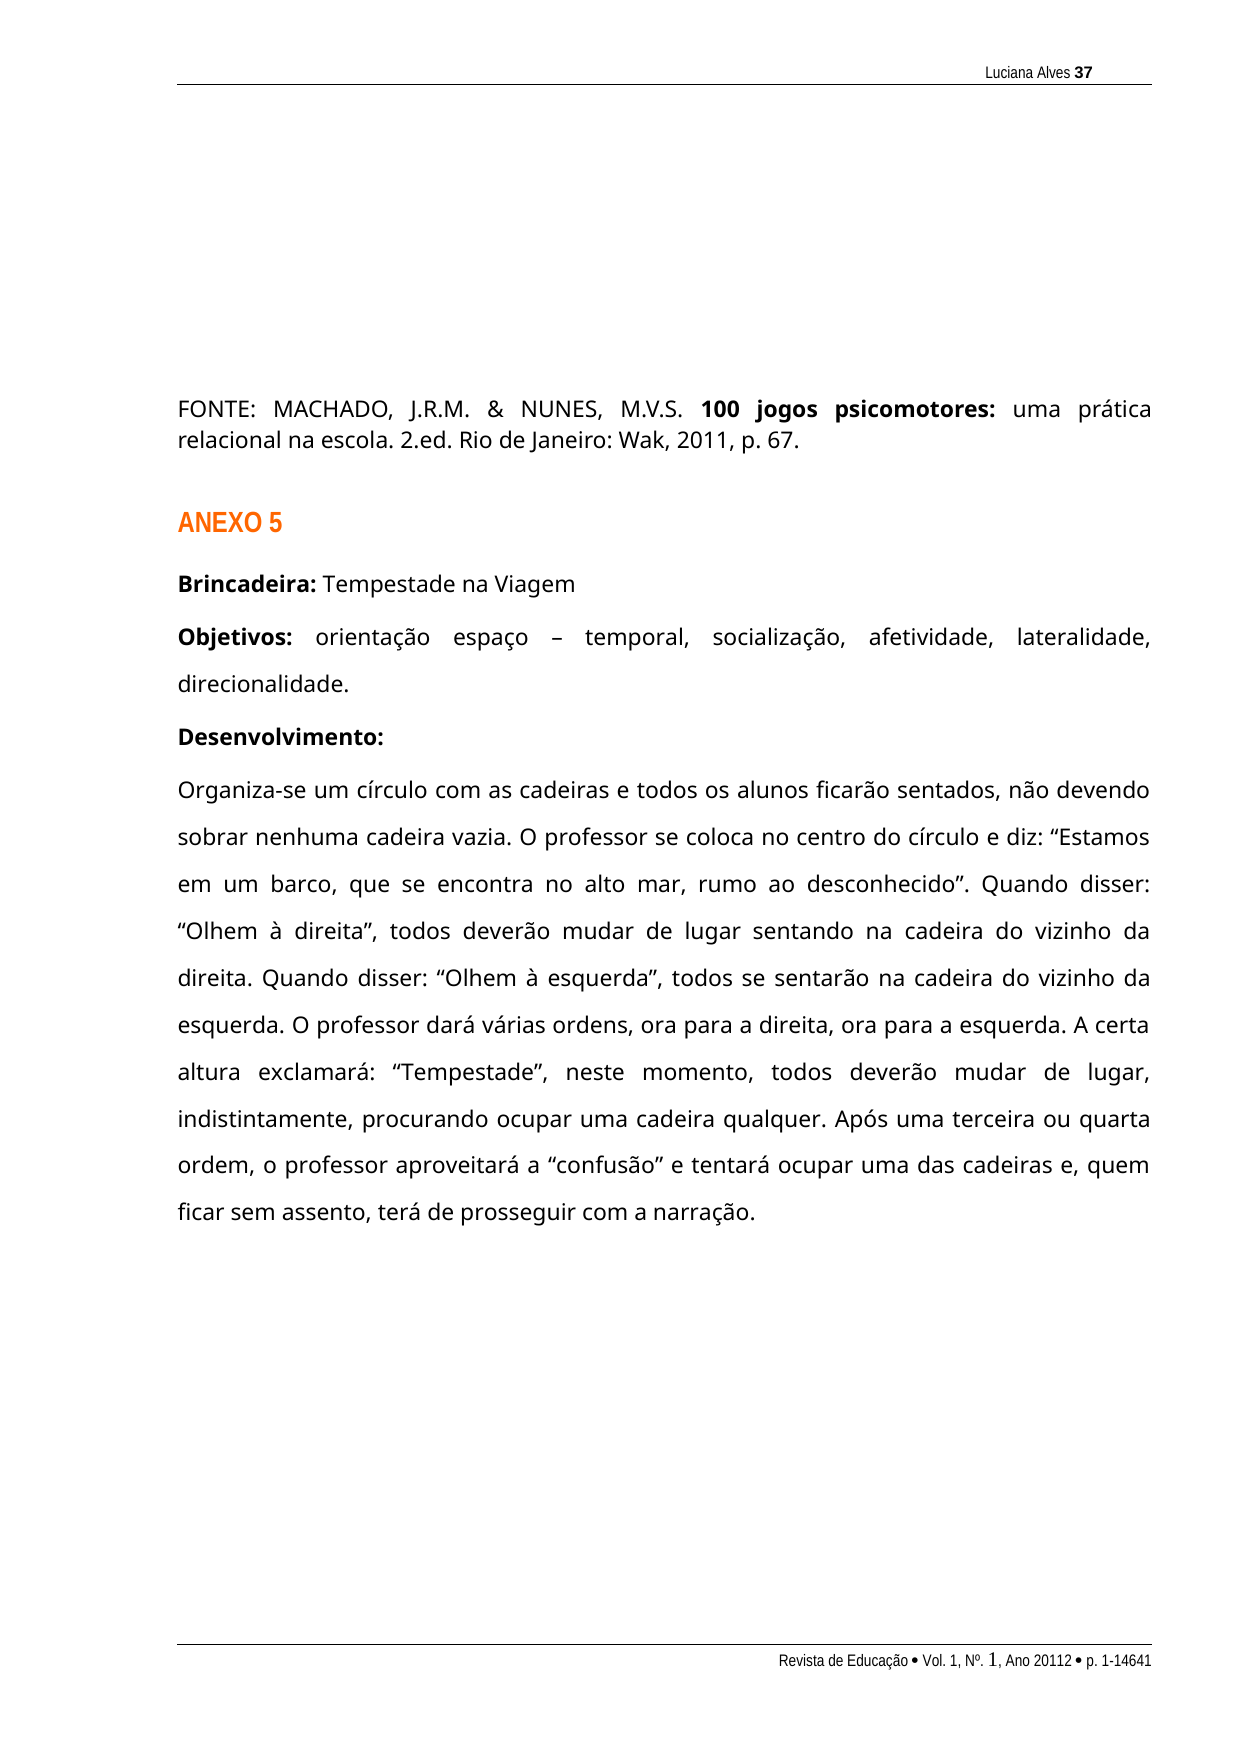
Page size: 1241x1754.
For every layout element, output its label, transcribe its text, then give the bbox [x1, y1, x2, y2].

text Organiza-se um círculo com as cadeiras e todos os alunos ficarão sentados, não devendo sobrar nenhuma cadeira vazia. O professor se coloca no centro do círculo e diz: “Estamos em um barco, que se encontra no alto mar, rumo ao desconhecido”. Quando disser: “Olhem à direita”, todos deverão mudar de lugar sentando na cadeira do vizinho da direita. Quando disser: “Olhem à esquerda”, todos se sentarão na cadeira do vizinho da esquerda. O professor dará várias ordens, ora para a direita, ora para a esquerda. A certa altura exclamará: “Tempestade”, neste momento, todos deverão mudar de lugar, indistintamente, procurando ocupar uma cadeira qualquer. Após uma terceira ou quarta ordem, o professor aproveitará a “confusão” e tentará ocupar uma das cadeiras e, quem ficar sem assento, terá de prosseguir com a narração. [177, 774, 1152, 1228]
text Objetivos: orientação espaço – temporal, socialização, afetividade, lateralidade, direcionalidade. [177, 621, 1152, 699]
text Brincadeira: Tempestade na Viagem [177, 568, 1152, 599]
list ANEXO 5 [177, 506, 1152, 539]
text FONTE: MACHADO, J.R.M. & NUNES, M.V.S. 100 jogos psicomotores: uma prática relacional na escola. 2.ed. Rio de Janeiro: Wak, 2011, p. 67. [177, 393, 1152, 456]
text Desenvolvimento: [177, 721, 1152, 753]
